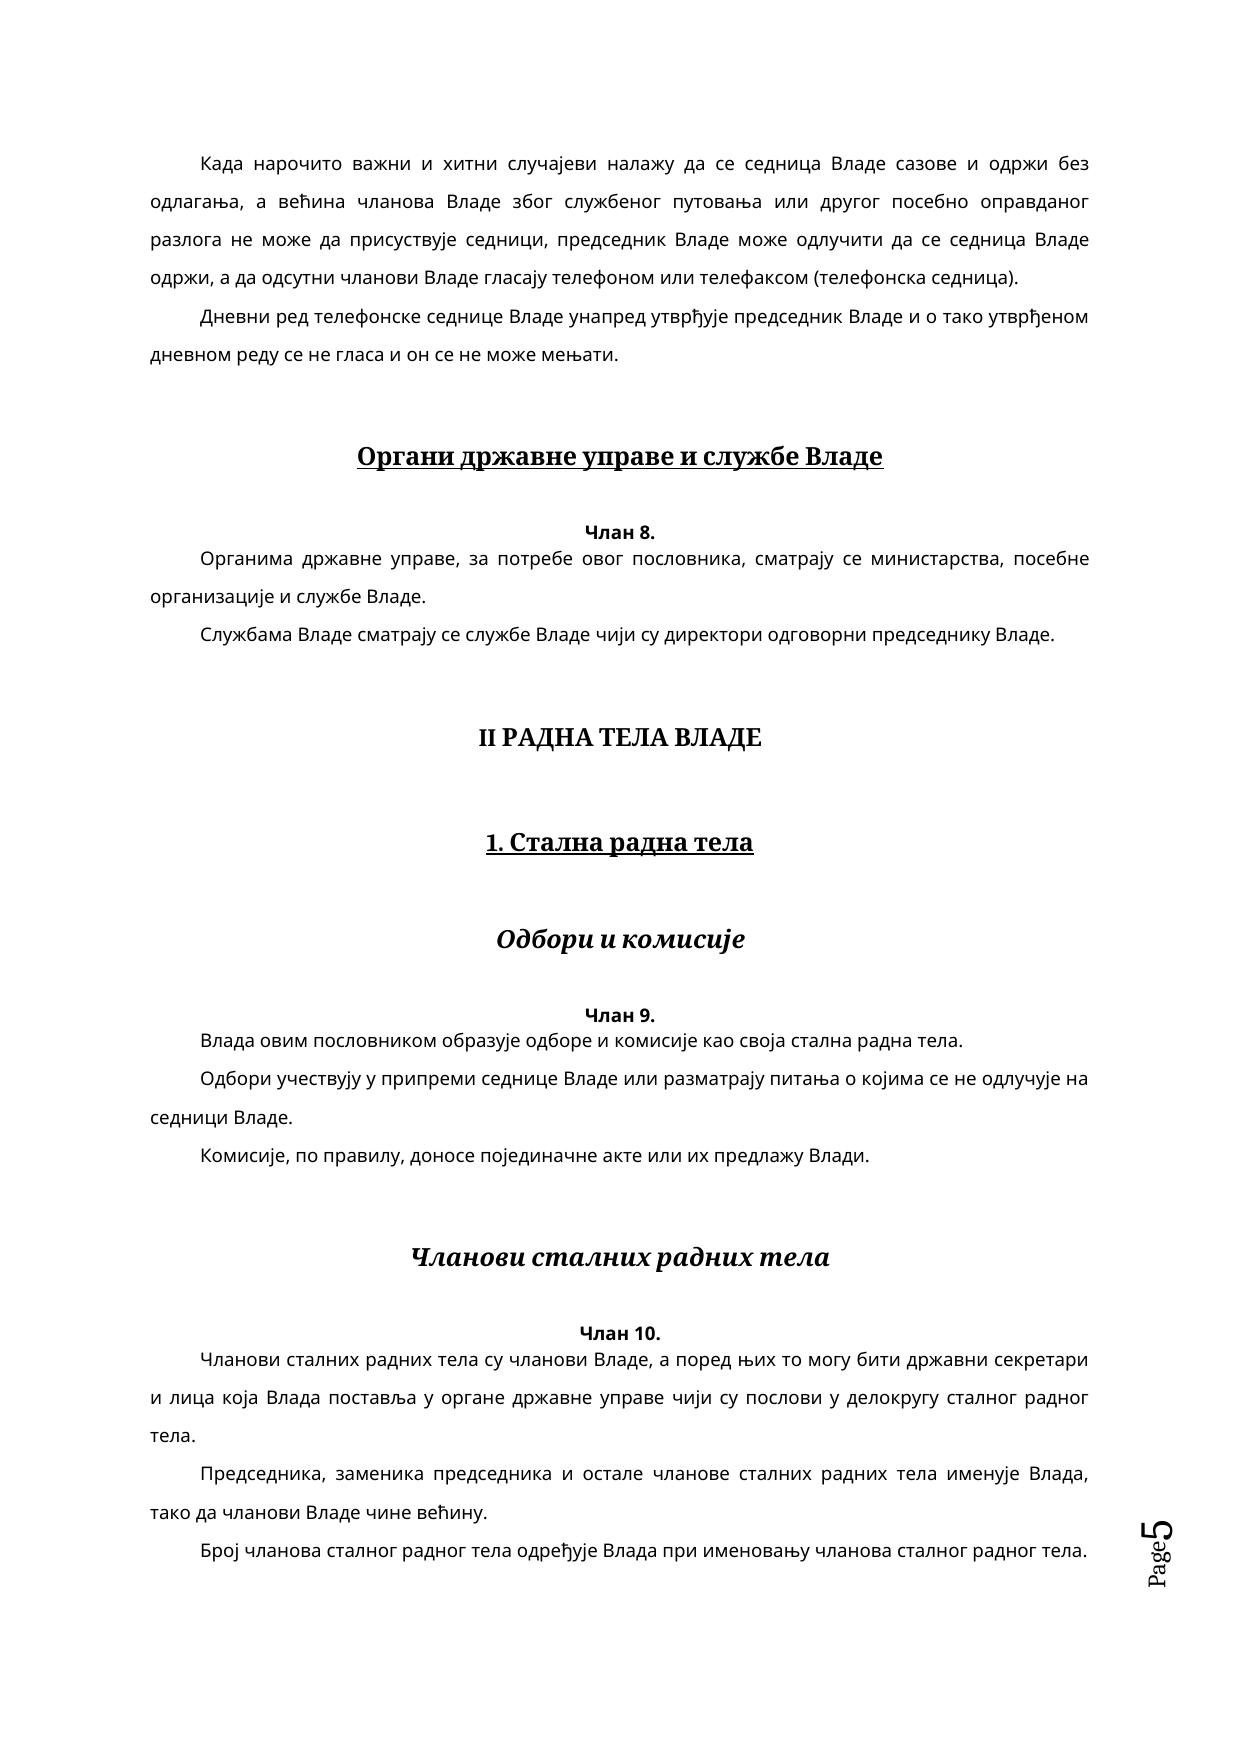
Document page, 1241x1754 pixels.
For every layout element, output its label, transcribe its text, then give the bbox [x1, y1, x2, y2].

text Члан 9. [150, 1002, 1090, 1027]
subtitle Одбори и комисије [150, 926, 1090, 954]
text Дневни ред телефонске седнице Владе унапред утврђује председник Владе и о тако утврђеном дневном реду се не гласа и он се не може мењати. [150, 303, 1090, 367]
text Када нарочито важни и хитни случајеви налажу да се седница Владе сазове и одржи без одлагања, а већина чланова Владе због службеног путовања или другог посебно оправданог разлога не може да присуствује седници, председник Владе може одлучити да се седница Владе одржи, а да одсутни чланови Владе гласају телефоном или телефаксом (телефонска седница). [150, 150, 1090, 290]
text Службама Владе сматрају се службе Владе чији су директори одговорни председнику Владе. [150, 621, 1090, 647]
text Комисије, по правилу, доносе појединачне акте или их предлажу Влади. [150, 1142, 1090, 1168]
subtitle Органи државне управе и службе Владе [150, 443, 1090, 472]
subtitle II РАДНА ТЕЛА ВЛАДЕ [150, 724, 1090, 752]
subtitle Чланови сталних радних тела [150, 1244, 1090, 1273]
text Органима државне управе, за потребе овог пословника, сматрају се министарства, посебне организације и службе Владе. [150, 545, 1090, 609]
text Члан 10. [150, 1321, 1090, 1346]
text Влада овим пословником образује одборе и комисије као своја стална радна тела. [150, 1027, 1090, 1053]
text Чланови сталних радних тела су чланови Владе, а поред њих то могу бити државни секретари и лица која Влада поставља у органе државне управе чији су послови у делокругу сталног радног тела. [150, 1346, 1090, 1448]
text Члан 8. [150, 519, 1090, 545]
subtitle 1. Стална радна тела [150, 829, 1090, 858]
text Број чланова сталног радног тела одређује Влада при именовању чланова сталног радног тела. [150, 1537, 1090, 1563]
text Председника, заменика председника и остале чланове сталних радних тела именује Влада, тако да чланови Владе чине већину. [150, 1461, 1090, 1524]
text Одбори учествују у припреми седнице Владе или разматрају питања о којима се не одлучује на седници Владе. [150, 1066, 1090, 1129]
